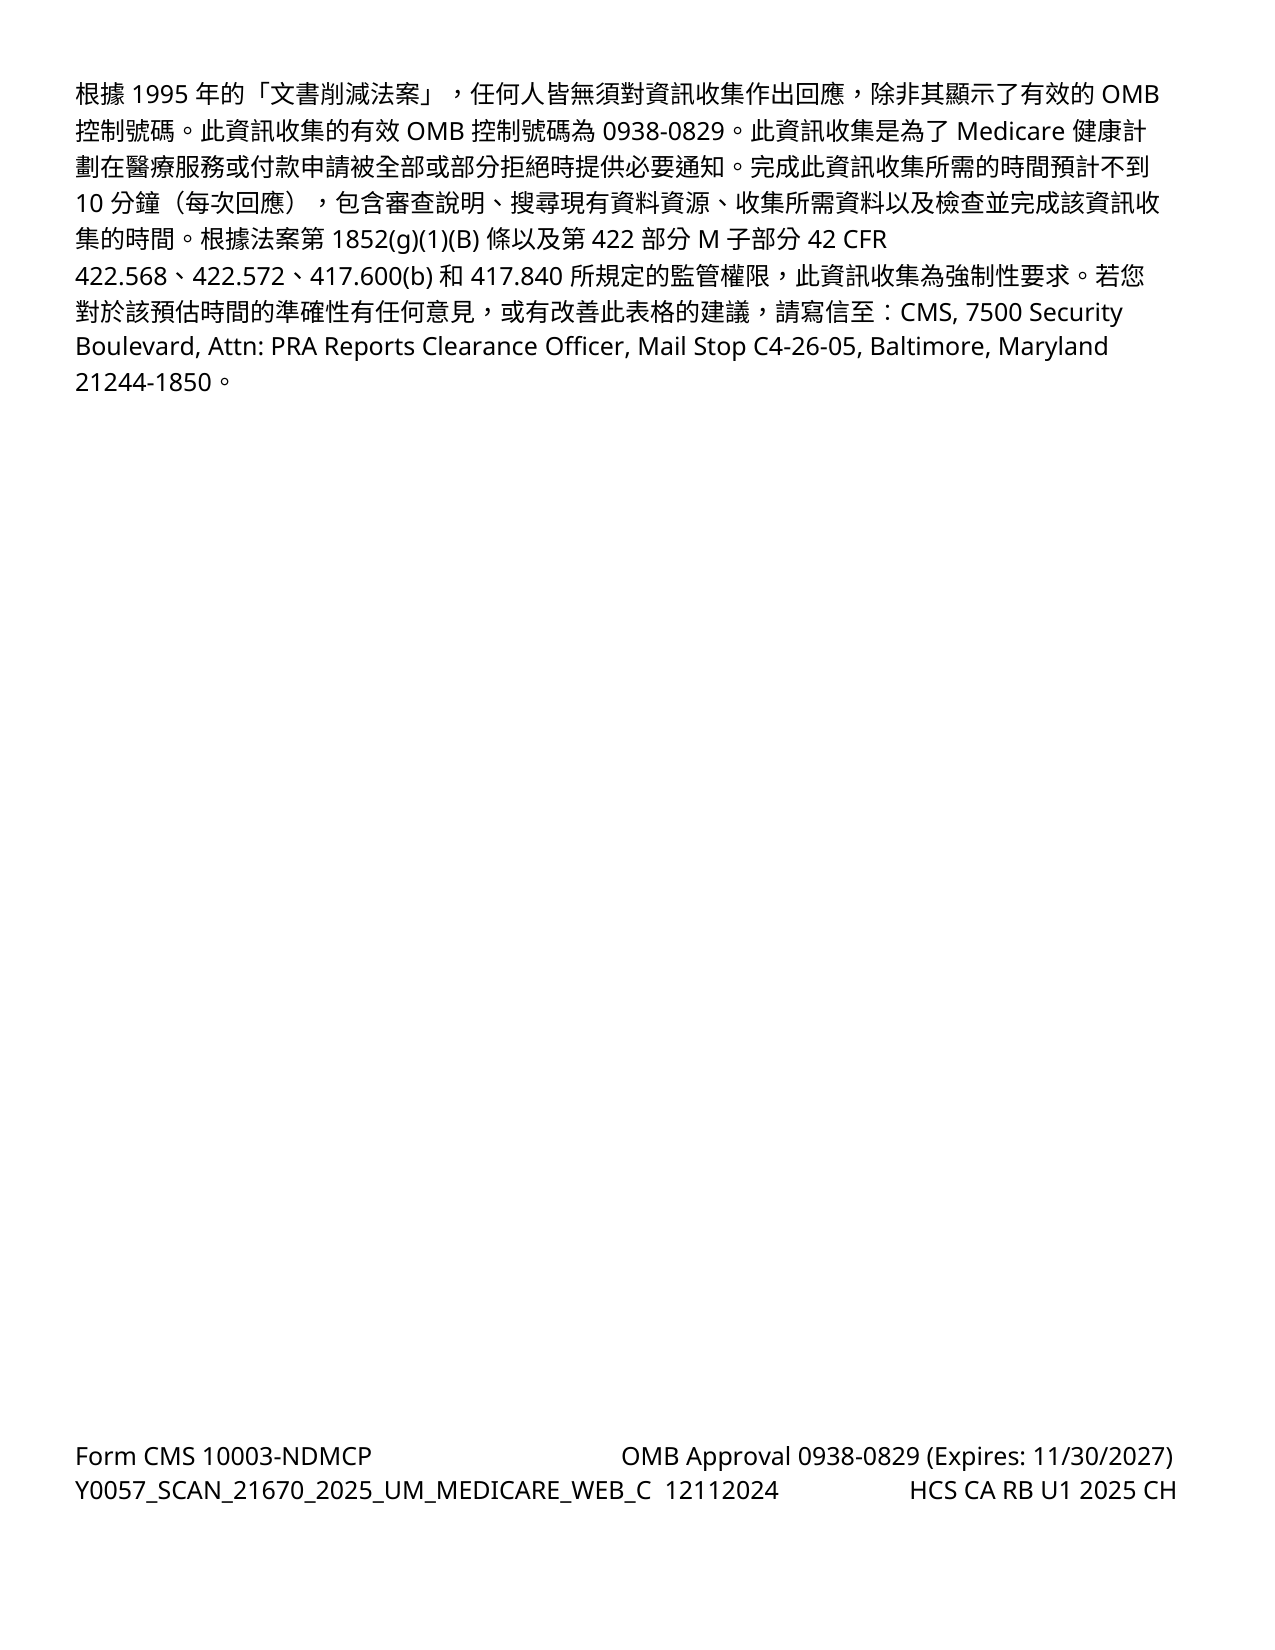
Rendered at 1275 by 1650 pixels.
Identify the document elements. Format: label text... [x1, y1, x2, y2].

text 根據 1995 年的「文書削減法案」，任何人皆無須對資訊收集作出回應，除非其顯示了有效的 OMB 控制號碼。此資訊收集的有效 OMB 控制號碼為 0938-0829。此資訊收集是為了 Medicare 健康計劃在醫療服務或付款申請被全部或部分拒絕時提供必要通知。完成此資訊收集所需的時間預計不到 10 分鐘（每次回應），包含審查說明、搜尋現有資料資源、收集所需資料以及檢查並完成該資訊收集的時間。根據法案第 1852(g)(1)(B) 條以及第 422 部分 M 子部分 42 CFR 422.568、422.572、417.600(b) 和 417.840 所規定的監管權限，此資訊收集為強制性要求。若您對於該預估時間的準確性有任何意見，或有改善此表格的建議，請寫信至：CMS, 7500 Security Boulevard, Attn: PRA Reports Clearance Officer, Mail Stop C4-26-05, Baltimore, Maryland 21244-1850。 [75, 75, 1161, 399]
